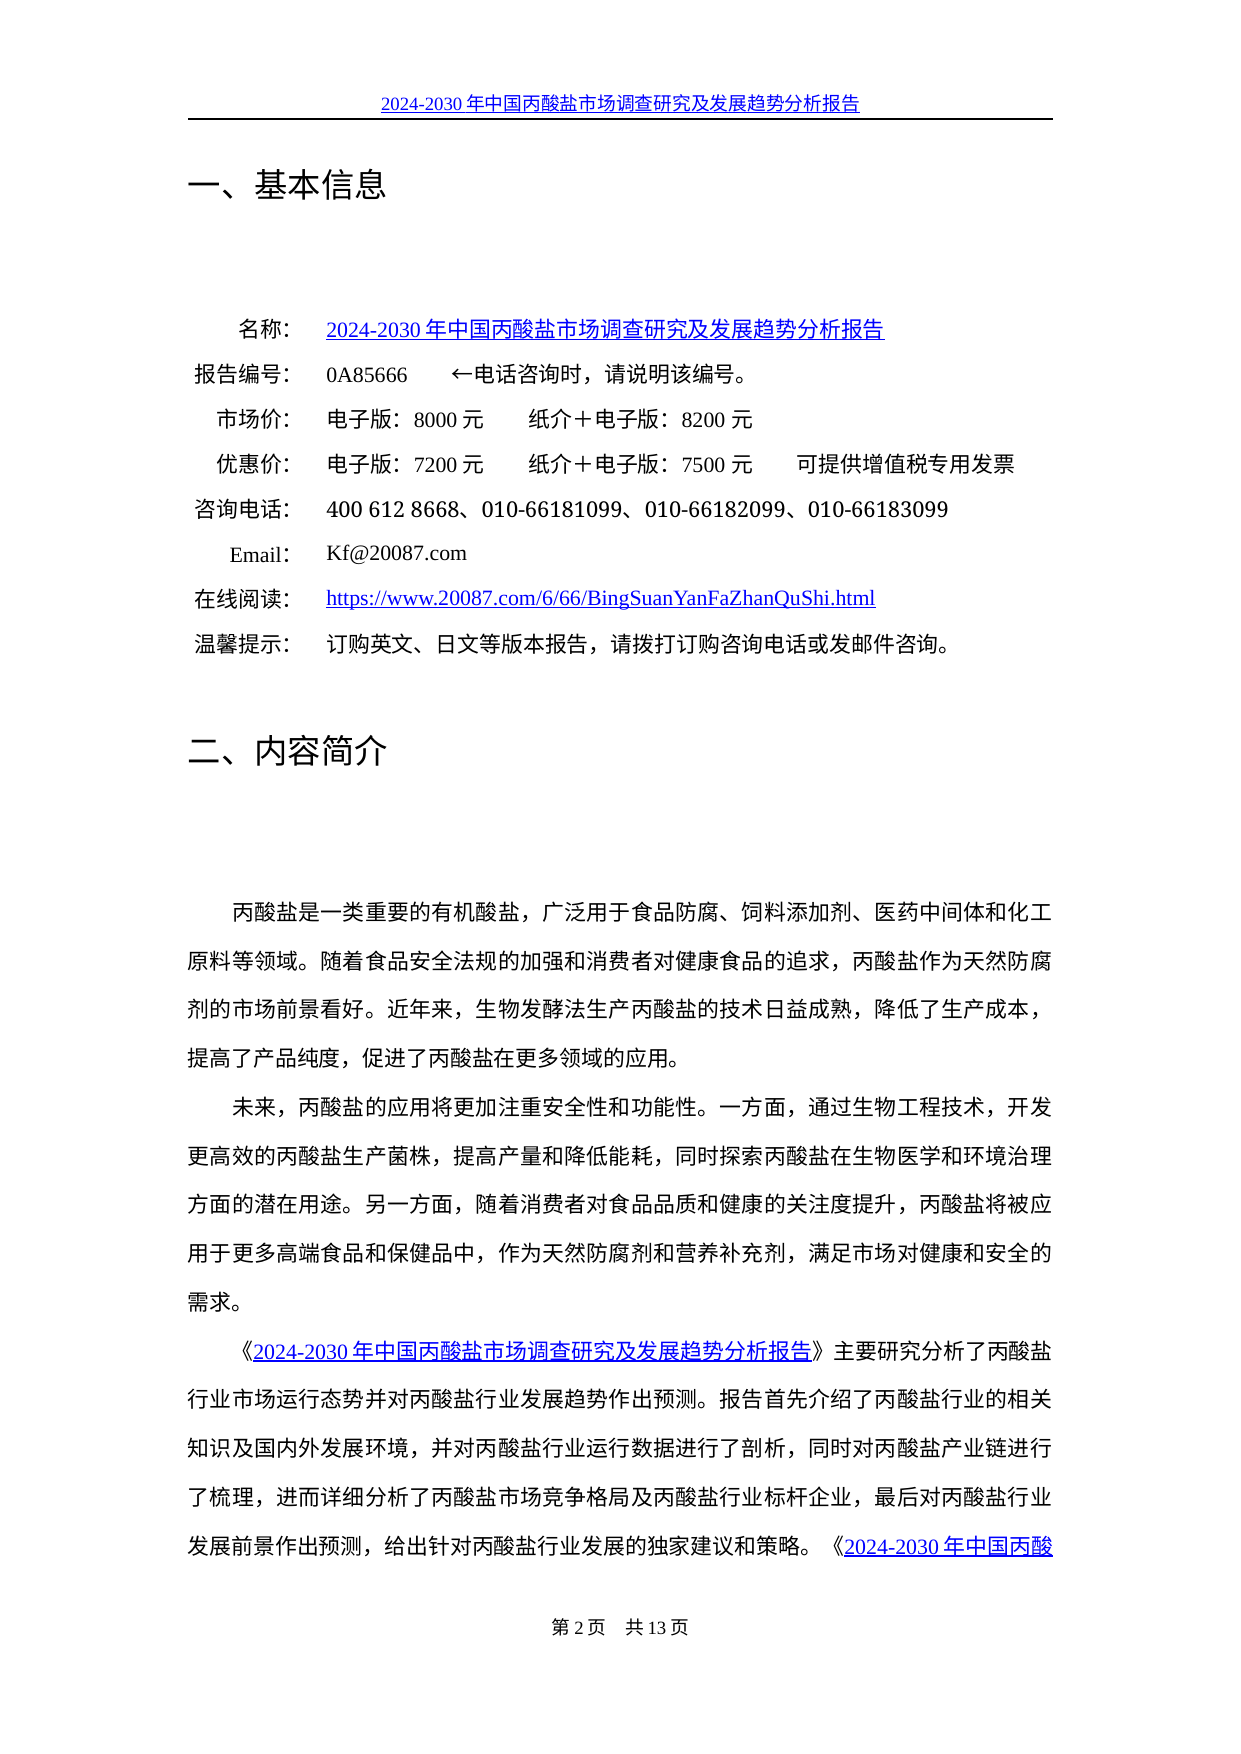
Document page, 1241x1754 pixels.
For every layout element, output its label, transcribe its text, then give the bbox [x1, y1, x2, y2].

table_cell 优惠价： [167, 447, 315, 492]
title 二、内容简介 [187, 717, 1053, 782]
table_cell 400 612 8668、010-66181099、010-66182099、010-66183099 [315, 492, 1073, 537]
table_header 名称： [167, 312, 315, 357]
table_cell 订购英文、日文等版本报告，请拨打订购咨询电话或发邮件咨询。 [315, 627, 1073, 672]
table_cell 电子版：7200 元 纸介＋电子版：7500 元 可提供增值税专用发票 [315, 447, 1073, 492]
table_cell 在线阅读： [167, 582, 315, 627]
table_cell 0A85666 ←电话咨询时，请说明该编号。 [315, 357, 1073, 402]
table_cell 温馨提示： [167, 627, 315, 672]
table_cell [315, 582, 1073, 627]
table_cell 咨询电话： [167, 492, 315, 537]
table_header 2024-2030年中国丙酸盐市场调查研究及发展趋势分析报告 [315, 312, 1073, 357]
table_cell 市场价： [167, 402, 315, 447]
table_cell 报告编号： [167, 357, 315, 402]
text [187, 894, 1053, 1561]
table_cell Email： [167, 537, 315, 582]
table_cell 电子版：8000 元 纸介＋电子版：8200 元 [315, 402, 1073, 447]
title 一、基本信息 [187, 150, 1053, 215]
table_cell Kf@20087.com [315, 537, 1073, 582]
